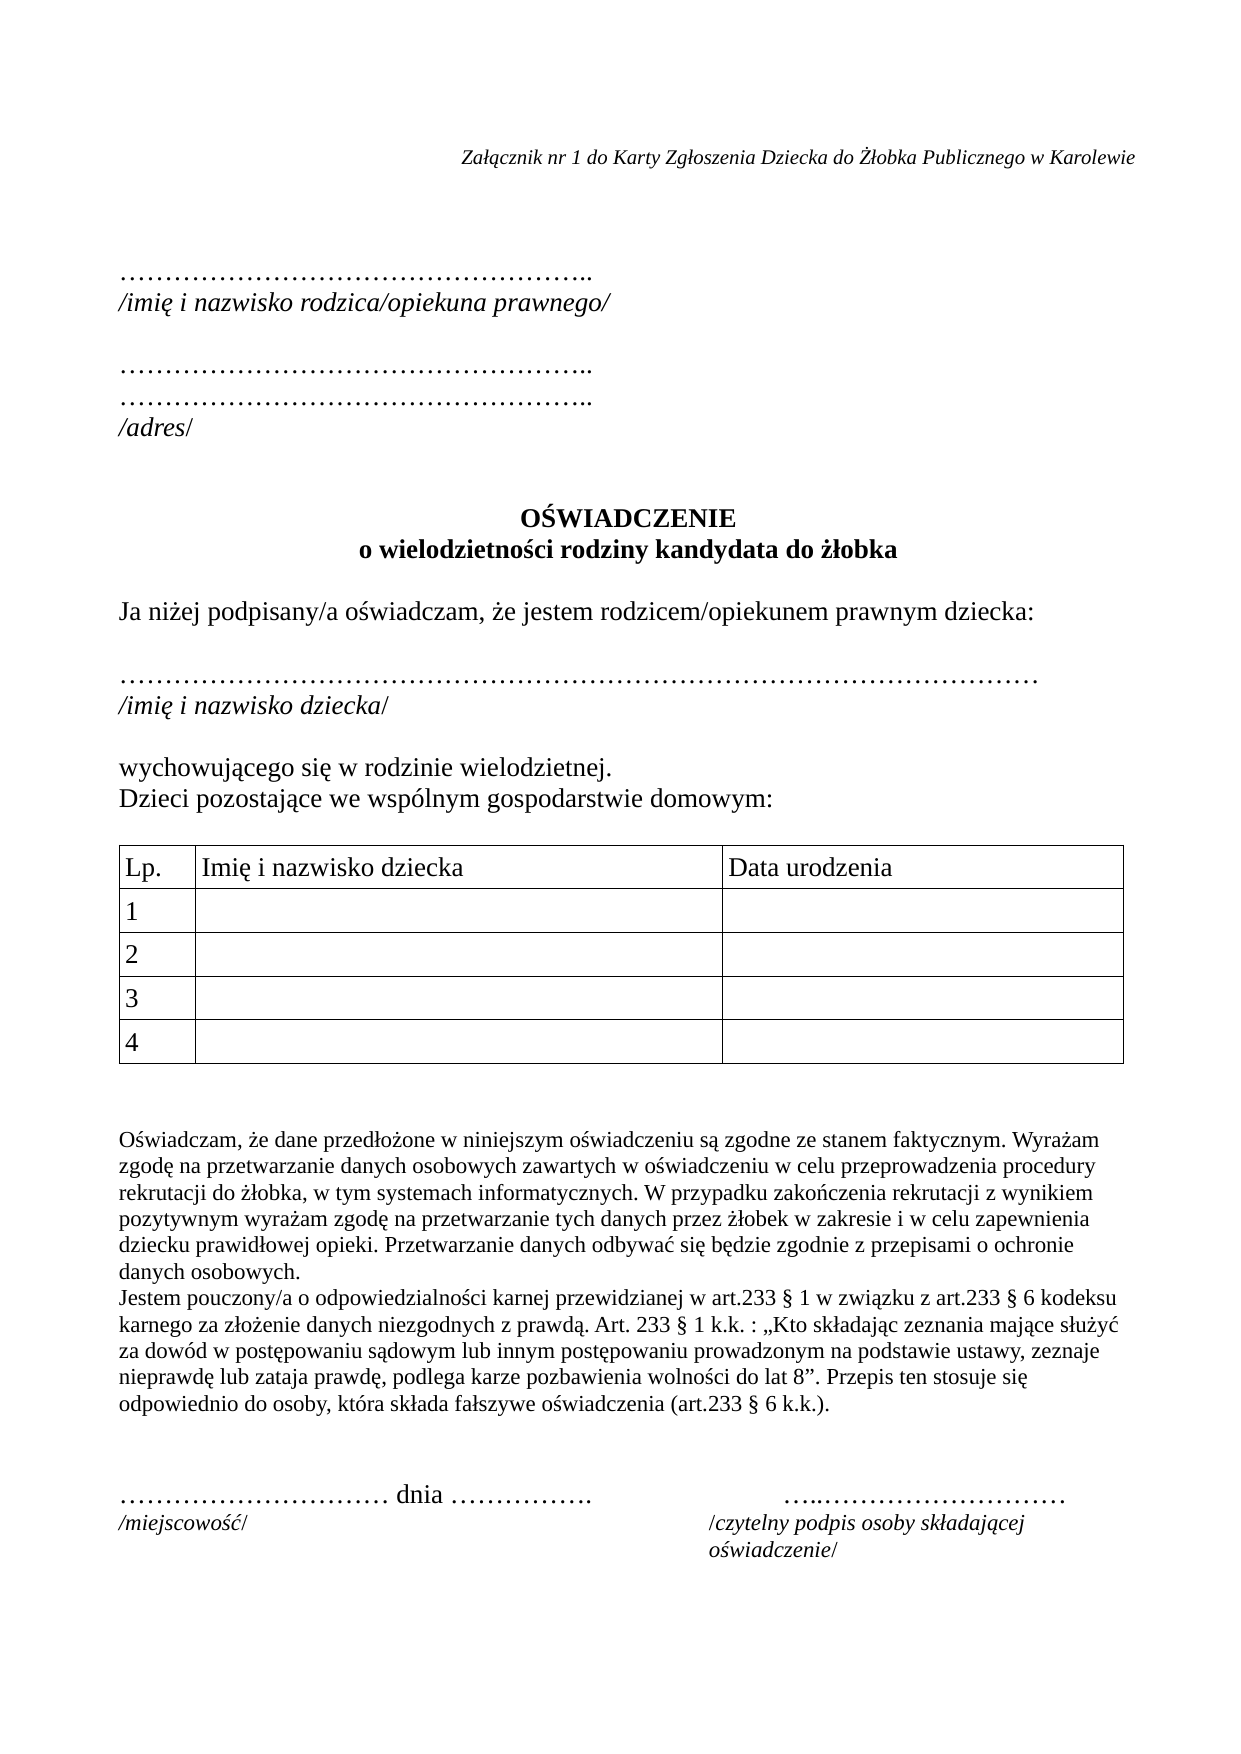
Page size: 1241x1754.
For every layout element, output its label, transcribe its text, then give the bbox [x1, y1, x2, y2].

text Jestem pouczony/a o odpowiedzialności karnej przewidzianej w art.233 § 1 w związku z art.233 § 6 kodeksu karnego za złożenie danych niezgodnych z prawdą. Art. 233 § 1 k.k. : „Kto składając zeznania mające służyć za dowód w postępowaniu sądowym lub innym postępowaniu prowadzonym na podstawie ustawy, zeznaje nieprawdę lub zataja prawdę, podlega karze pozbawienia wolności do lat 8”. Przepis ten stosuje się odpowiednio do osoby, która składa fałszywe oświadczenia (art.233 § 6 k.k.). [119, 1284, 1137, 1416]
text /imię i nazwisko dziecka/ [119, 689, 1137, 720]
table_cell [723, 1020, 1123, 1063]
text /adres/ [119, 411, 1137, 442]
text wychowującego się w rodzinie wielodzietnej. [119, 751, 1137, 782]
table_cell 4 [120, 1020, 195, 1063]
text /imię i nazwisko rodzica/opiekuna prawnego/ [119, 286, 1137, 317]
table_cell 3 [120, 977, 195, 1019]
text …………………………………………….. [119, 349, 1137, 380]
table_header Data urodzenia [723, 846, 1123, 888]
text ………………………………………………………………………………………… [119, 658, 1137, 689]
text OŚWIADCZENIE [119, 502, 1137, 533]
text o wielodzietności rodziny kandydata do żłobka [119, 533, 1137, 564]
table_cell [196, 977, 722, 1019]
text …………………………………………….. [119, 380, 1137, 411]
table_header Lp. [120, 846, 195, 888]
text …………………………………………….. [119, 255, 1137, 286]
text ………………………… dnia ……………. …..……………………… [119, 1478, 1137, 1509]
text Ja niżej podpisany/a oświadczam, że jestem rodzicem/opiekunem prawnym dziecka: [119, 595, 1137, 627]
table_cell [723, 977, 1123, 1019]
text /miejscowość/ /czytelny podpis osoby składającej oświadczenie/ [119, 1509, 1137, 1562]
table_cell [723, 933, 1123, 976]
table_cell 1 [120, 889, 195, 932]
text Załącznik nr 1 do Karty Zgłoszenia Dziecka do Żłobka Publicznego w Karolewie [119, 145, 1137, 169]
table_cell [196, 933, 722, 976]
table_cell [723, 889, 1123, 932]
text Oświadczam, że dane przedłożone w niniejszym oświadczeniu są zgodne ze stanem faktycznym. Wyrażam zgodę na przetwarzanie danych osobowych zawartych w oświadczeniu w celu przeprowadzenia procedury rekrutacji do żłobka, w tym systemach informatycznych. W przypadku zakończenia rekrutacji z wynikiem pozytywnym wyrażam zgodę na przetwarzanie tych danych przez żłobek w zakresie i w celu zapewnienia dziecku prawidłowej opieki. Przetwarzanie danych odbywać się będzie zgodnie z przepisami o ochronie danych osobowych. [119, 1126, 1137, 1284]
table_cell [196, 1020, 722, 1063]
table_header Imię i nazwisko dziecka [196, 846, 722, 888]
text Dzieci pozostające we wspólnym gospodarstwie domowym: [119, 782, 1137, 813]
table_cell 2 [120, 933, 195, 976]
table_cell [196, 889, 722, 932]
